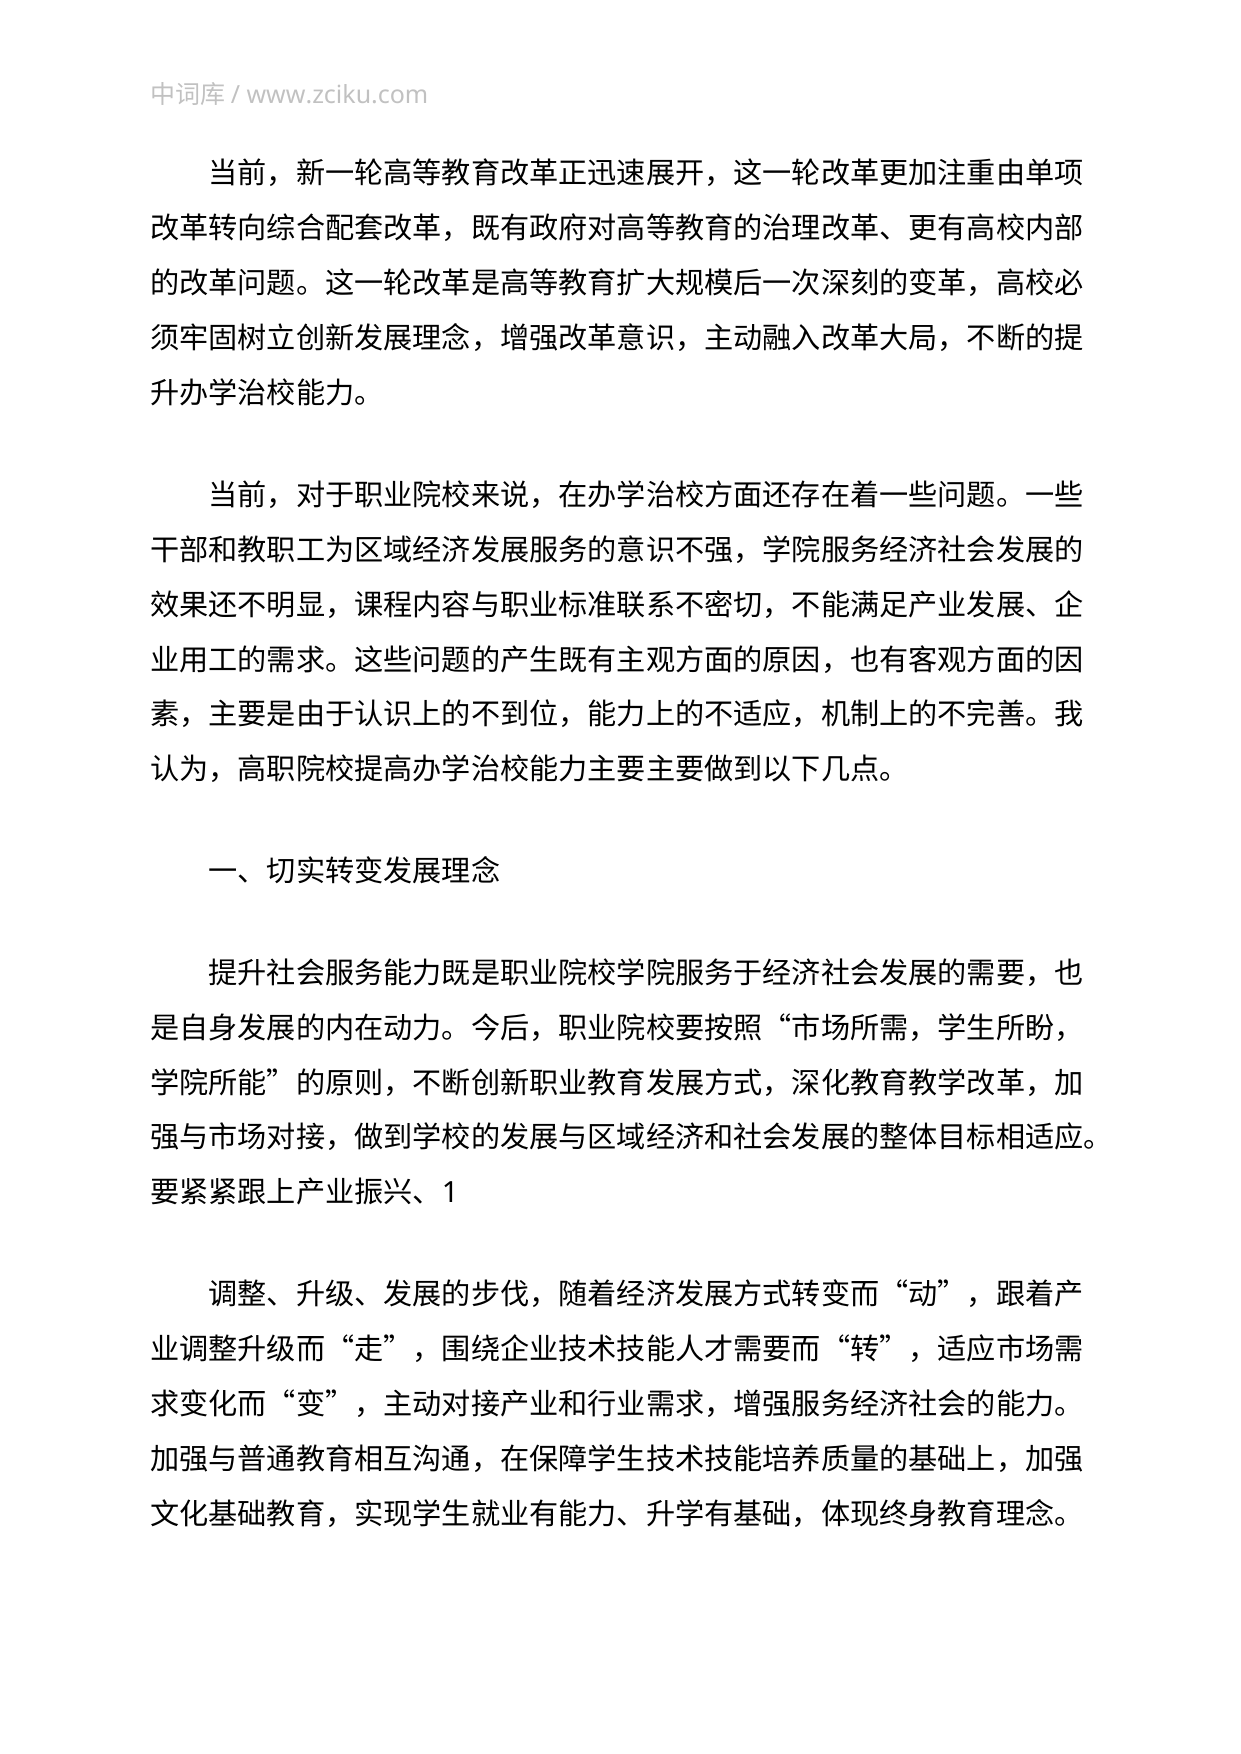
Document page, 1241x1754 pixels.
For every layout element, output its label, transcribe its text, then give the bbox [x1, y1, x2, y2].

text 提升社会服务能力既是职业院校学院服务于经济社会发展的需要，也是自身发展的内在动力。今后，职业院校要按照“市场所需，学生所盼，学院所能”的原则，不断创新职业教育发展方式，深化教育教学改革，加强与市场对接，做到学校的发展与区域经济和社会发展的整体目标相适应。要紧紧跟上产业振兴、1 [150, 949, 1090, 1211]
text 当前，对于职业院校来说，在办学治校方面还存在着一些问题。一些干部和教职工为区域经济发展服务的意识不强，学院服务经济社会发展的效果还不明显，课程内容与职业标准联系不密切，不能满足产业发展、企业用工的需求。这些问题的产生既有主观方面的原因，也有客观方面的因素，主要是由于认识上的不到位，能力上的不适应，机制上的不完善。我认为，高职院校提高办学治校能力主要主要做到以下几点。 [150, 471, 1090, 788]
text 一、切实转变发展理念 [150, 848, 1090, 890]
text 调整、升级、发展的步伐，随着经济发展方式转变而“动”，跟着产业调整升级而“走”，围绕企业技术技能人才需要而“转”，适应市场需求变化而“变”，主动对接产业和行业需求，增强服务经济社会的能力。加强与普通教育相互沟通，在保障学生技术技能培养质量的基础上，加强文化基础教育，实现学生就业有能力、升学有基础，体现终身教育理念。 [150, 1271, 1090, 1533]
text 当前，新一轮高等教育改革正迅速展开，这一轮改革更加注重由单项改革转向综合配套改革，既有政府对高等教育的治理改革、更有高校内部的改革问题。这一轮改革是高等教育扩大规模后一次深刻的变革，高校必须牢固树立创新发展理念，增强改革意识，主动融入改革大局，不断的提升办学治校能力。 [150, 150, 1090, 412]
